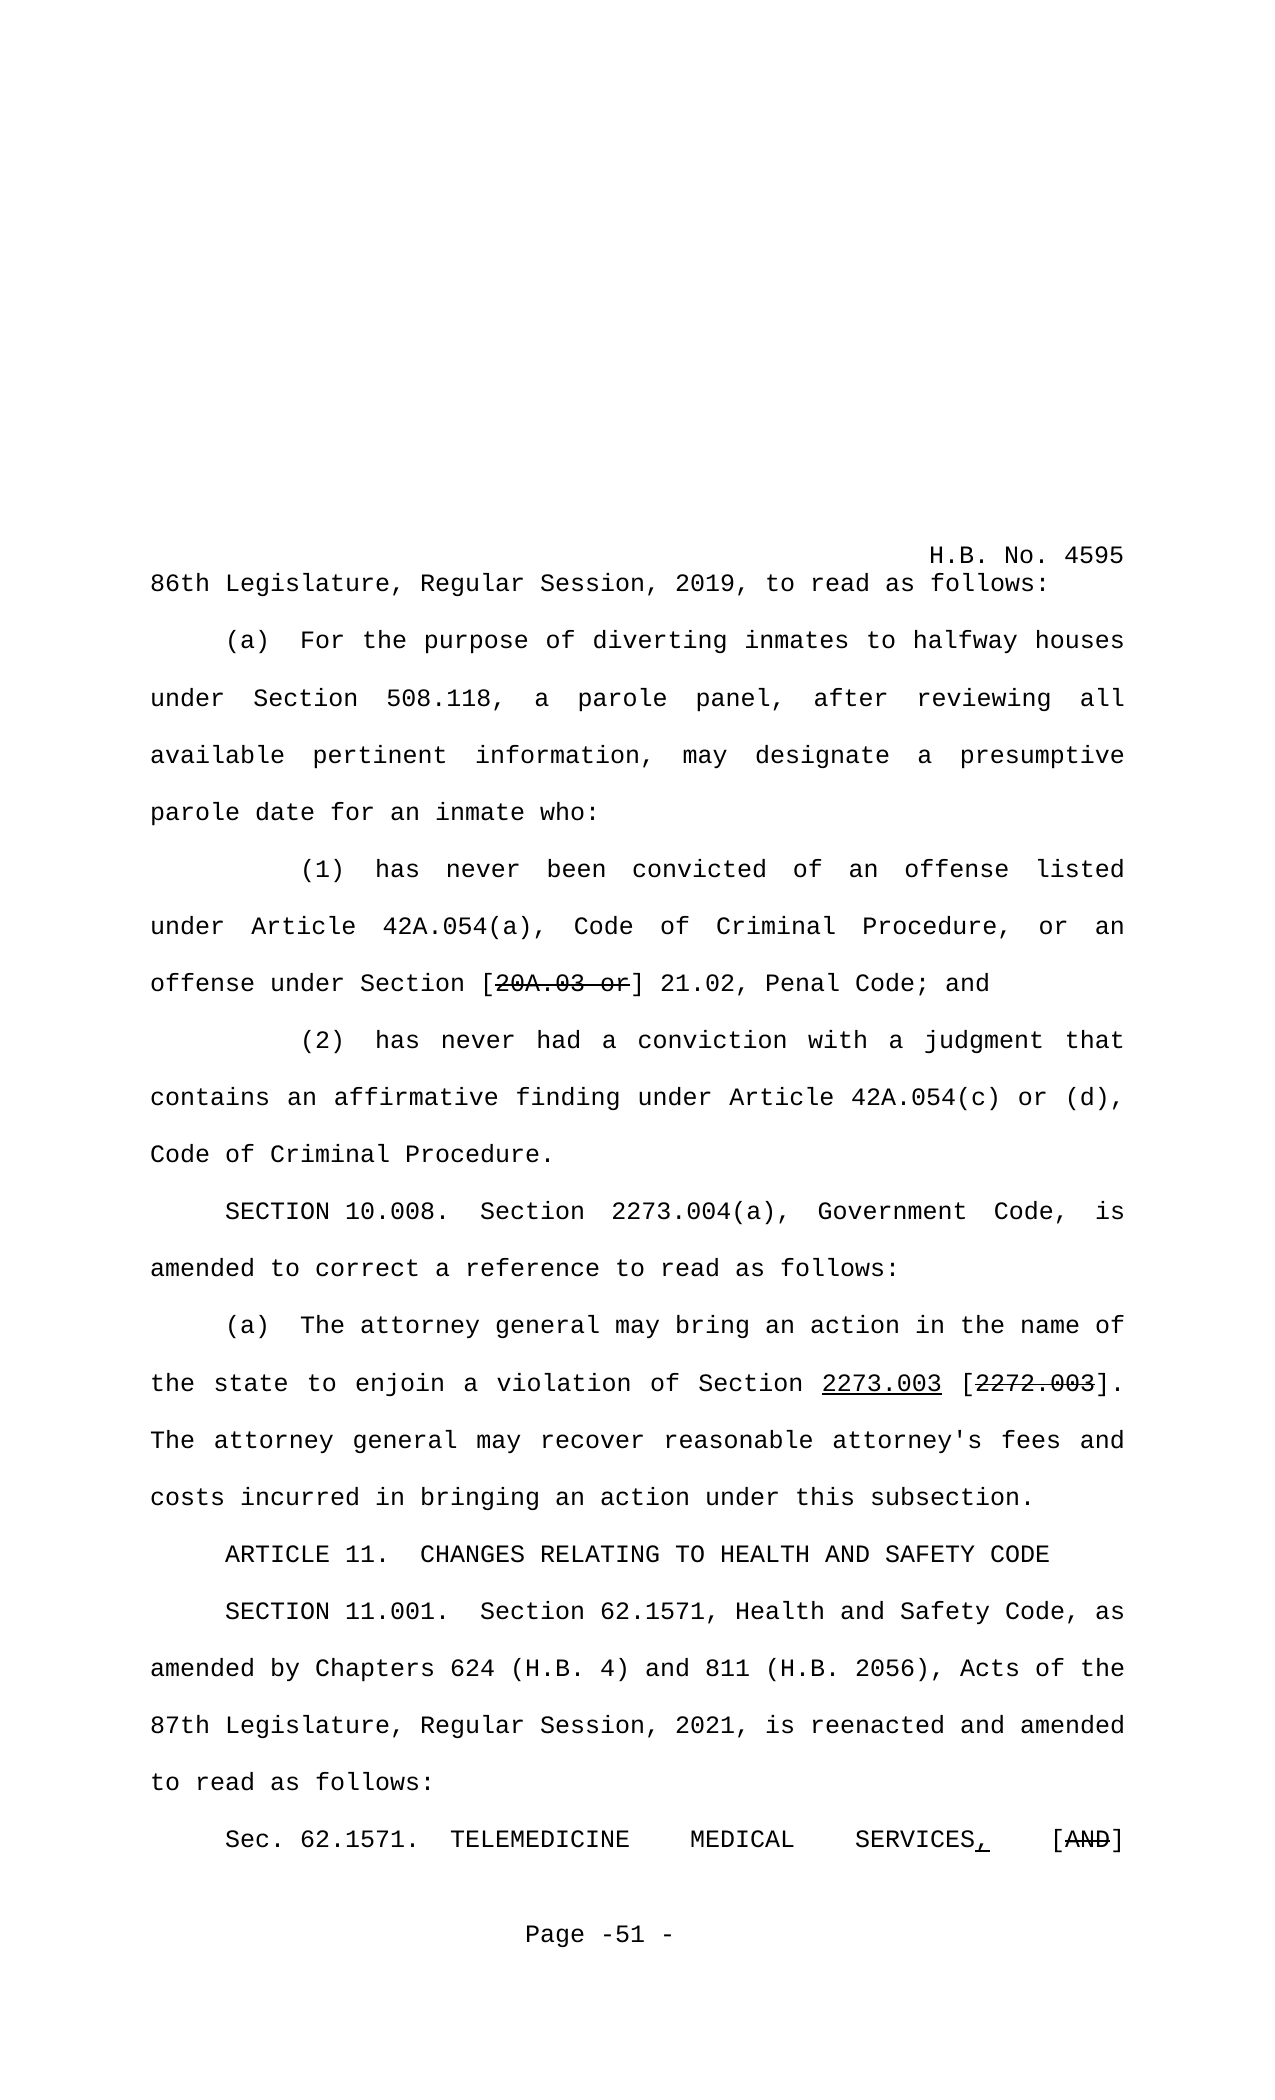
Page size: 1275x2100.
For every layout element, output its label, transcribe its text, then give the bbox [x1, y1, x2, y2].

text (2) has never had a conviction with a judgment that contains an affirmative finding under Article 42A.054(c) or (d), Code of Criminal Procedure. [150, 1027, 1125, 1170]
text (a) For the purpose of diverting inmates to halfway houses under Section 508.118, a parole panel, after reviewing all available pertinent information, may designate a presumptive parole date for an inmate who: [150, 628, 1125, 828]
text ARTICLE 11. CHANGES RELATING TO HEALTH AND SAFETY CODE [150, 1541, 1125, 1570]
text SECTION 10.008. Section 2273.004(a), Government Code, is amended to correct a reference to read as follows: [150, 1199, 1125, 1284]
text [150, 1827, 1125, 1855]
text SECTION 11.001. Section 62.1571, Health and Safety Code, as amended by Chapters 624 (H.B. 4) and 811 (H.B. 2056), Acts of the 87th Legislature, Regular Session, 2021, is reenacted and amended to read as follows: [150, 1598, 1125, 1798]
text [150, 571, 1125, 599]
text (a) The attorney general may bring an action in the name of the state to enjoin a violation of Section 2273.003 [2272.003]. The attorney general may recover reasonable attorney's fees and costs incurred in bringing an action under this subsection. [150, 1313, 1125, 1513]
text (1) has never been convicted of an offense listed under Article 42A.054(a), Code of Criminal Procedure, or an offense under Section [20A.03 or] 21.02, Penal Code; and [150, 856, 1125, 999]
